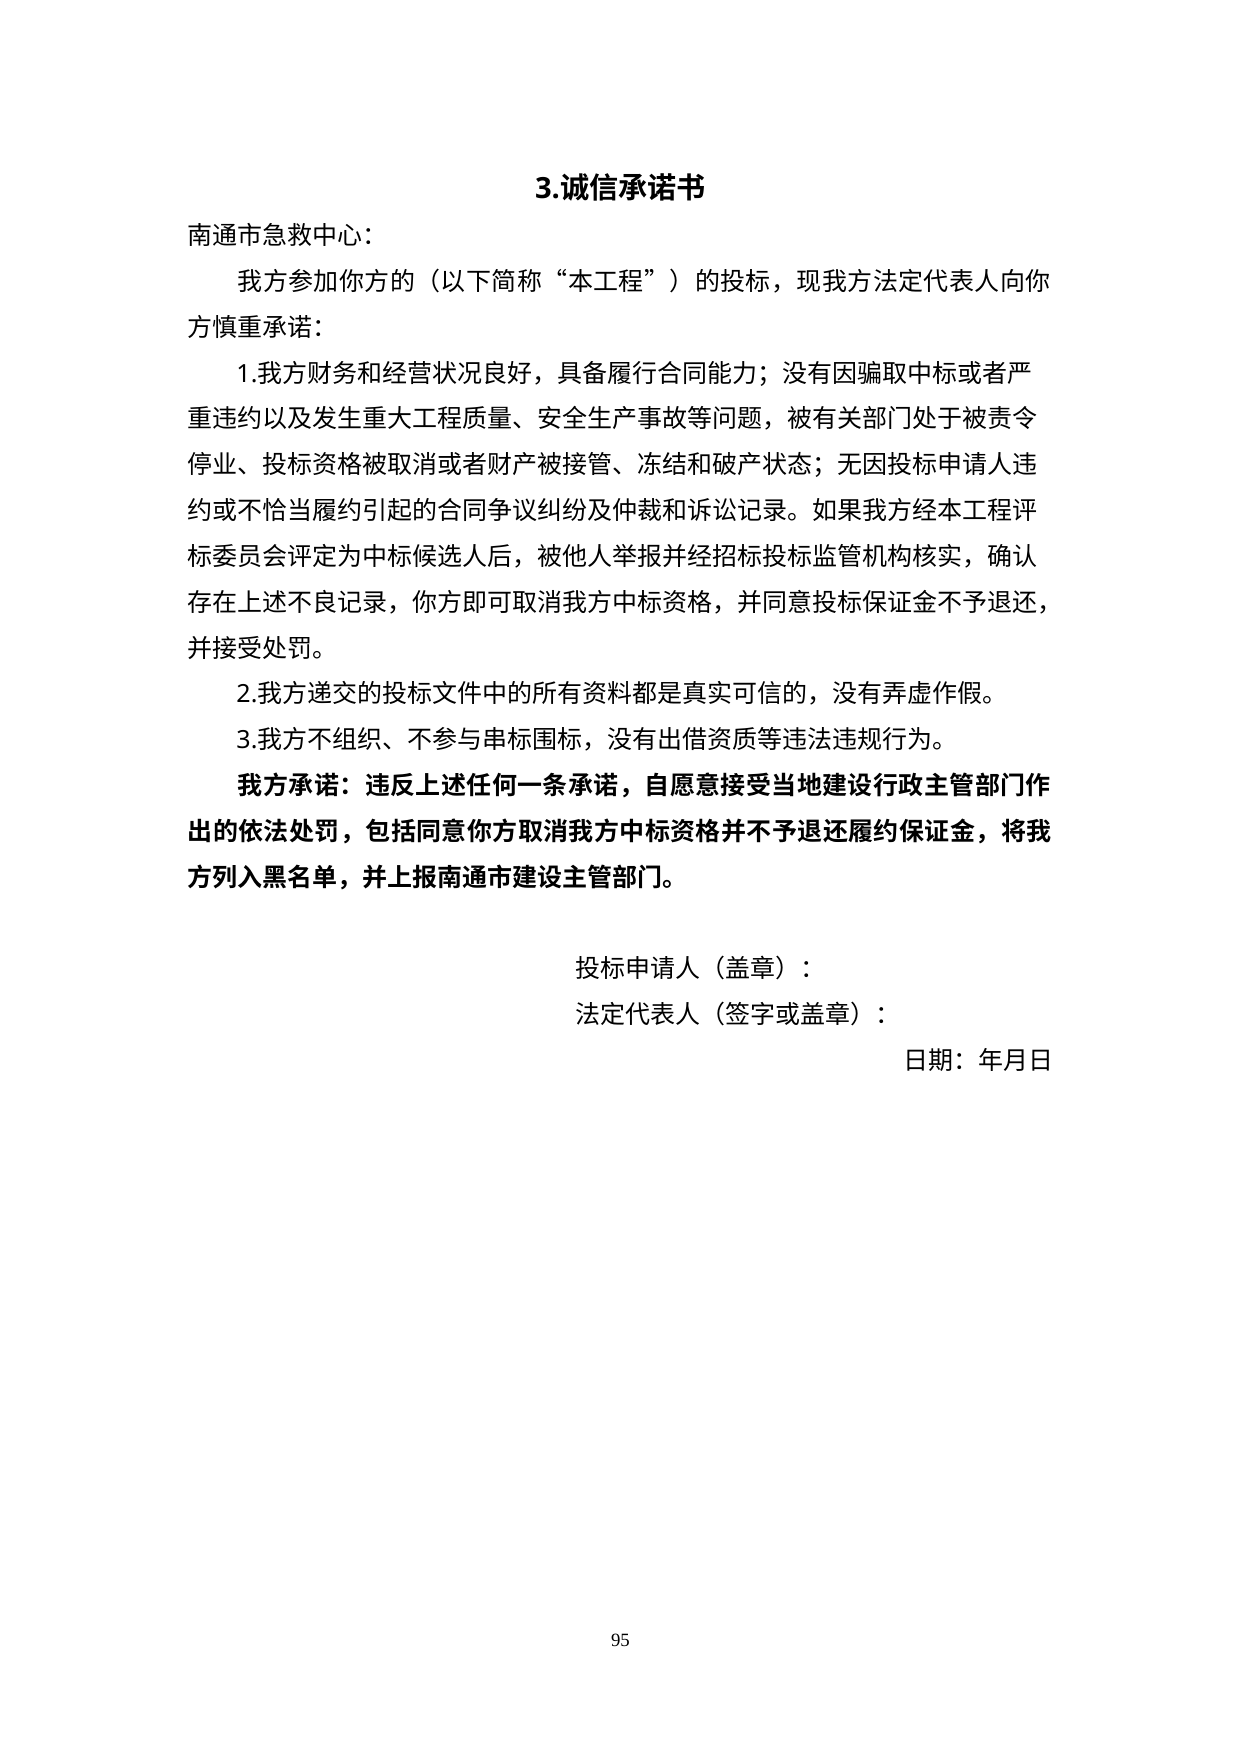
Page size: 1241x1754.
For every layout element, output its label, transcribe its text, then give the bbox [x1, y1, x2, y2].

text 3.我方不组织、不参与串标围标，没有出借资质等违法违规行为。 [187, 712, 1053, 758]
text 法定代表人（签字或盖章）： [187, 987, 1053, 1033]
text 1.我方财务和经营状况良好，具备履行合同能力；没有因骗取中标或者严重违约以及发生重大工程质量、安全生产事故等问题，被有关部门处于被责令停业、投标资格被取消或者财产被接管、冻结和破产状态；无因投标申请人违约或不恰当履约引起的合同争议纠纷及仲裁和诉讼记录。如果我方经本工程评标委员会评定为中标候选人后，被他人举报并经招标投标监管机构核实，确认存在上述不良记录，你方即可取消我方中标资格，并同意投标保证金不予退还，并接受处罚。 [187, 345, 1053, 666]
text 我方参加你方的（以下简称“本工程”）的投标，现我方法定代表人向你方慎重承诺： [187, 254, 1053, 345]
text 我方承诺：违反上述任何一条承诺，自愿意接受当地建设行政主管部门作出的依法处罚，包括同意你方取消我方中标资格并不予退还履约保证金，将我方列入黑名单，并上报南通市建设主管部门。 [187, 758, 1053, 895]
text 南通市急救中心： [187, 208, 1053, 254]
text 3.诚信承诺书 [187, 162, 1053, 208]
text 2.我方递交的投标文件中的所有资料都是真实可信的，没有弄虚作假。 [187, 666, 1053, 712]
text 日期：年月日 [187, 1033, 1053, 1079]
text 投标申请人（盖章）： [187, 941, 1053, 987]
